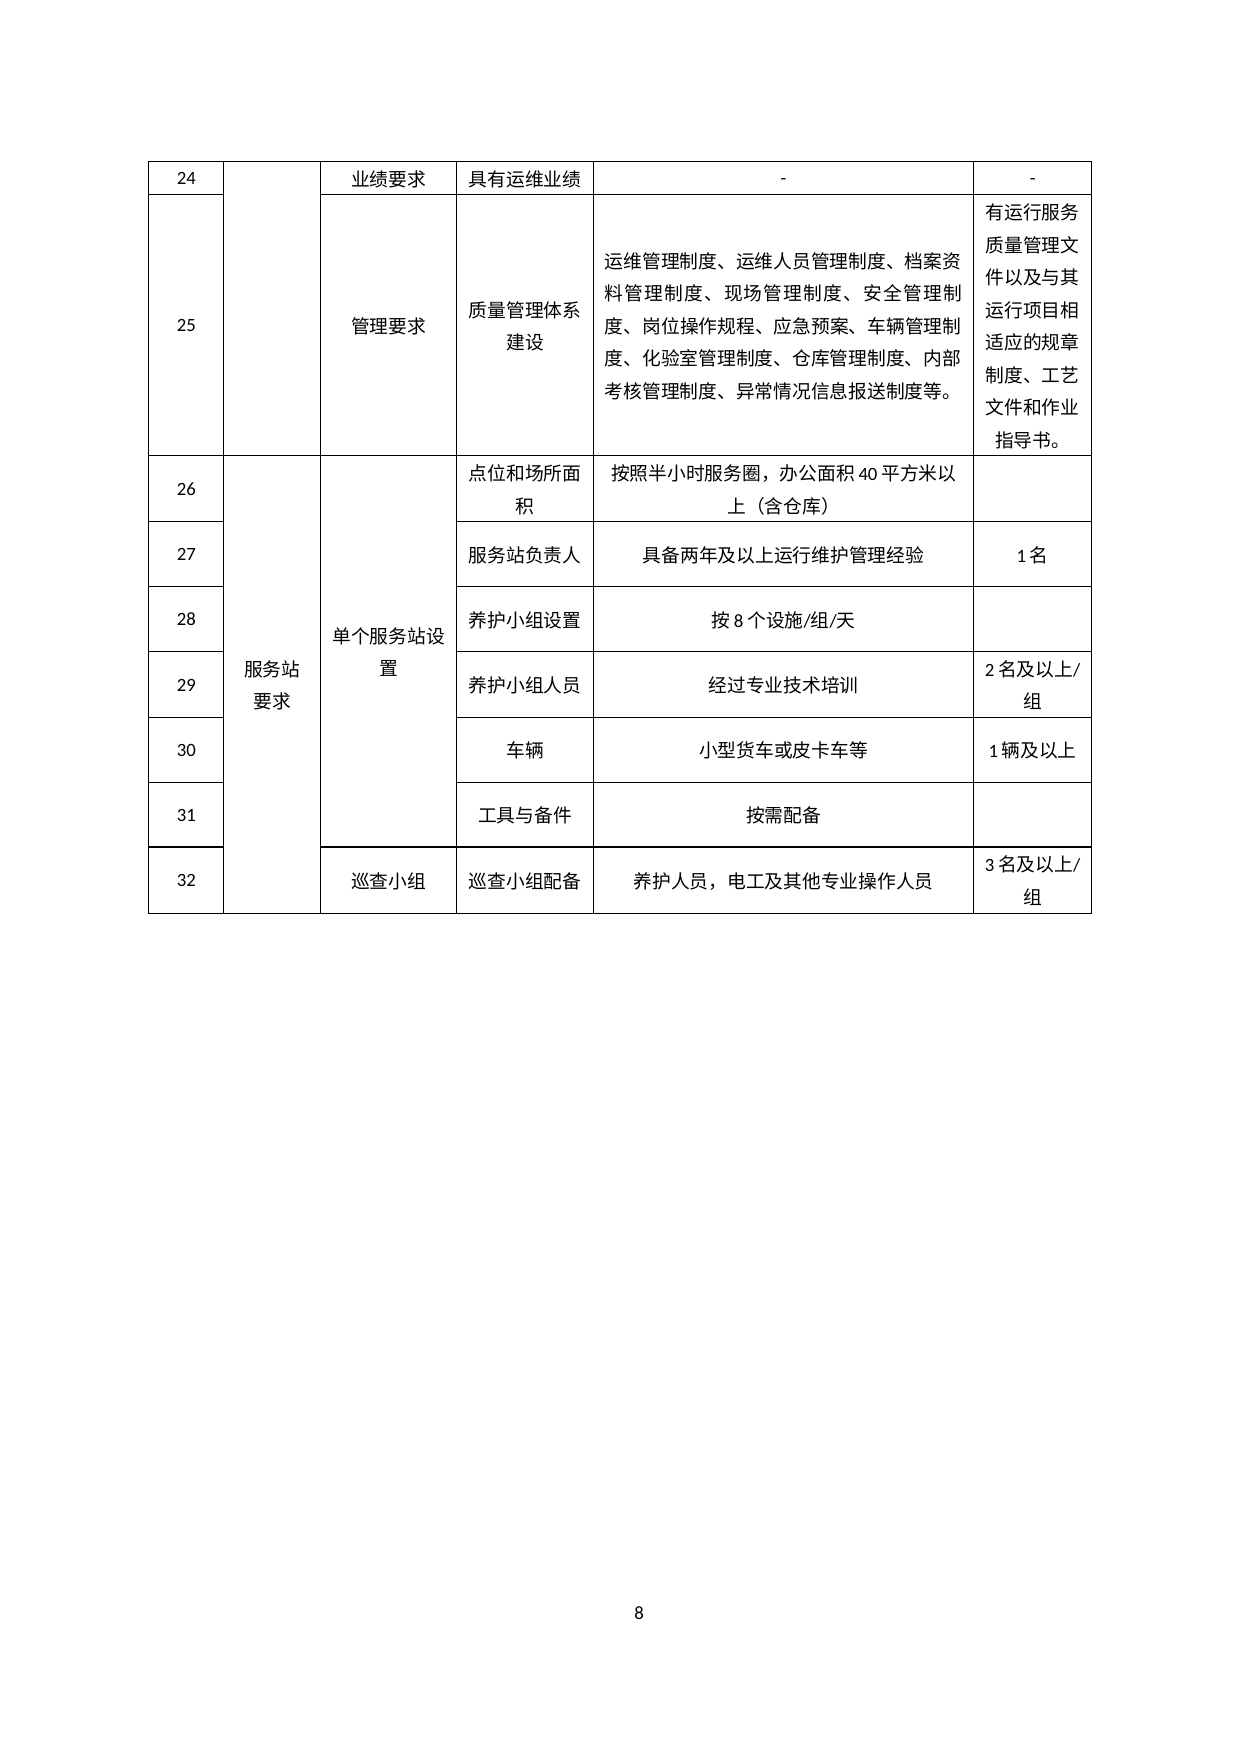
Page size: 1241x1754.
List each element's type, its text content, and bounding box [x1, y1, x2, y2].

table_cell 1辆及以上 [974, 718, 1091, 782]
table_cell [974, 783, 1091, 846]
table_cell 按需配备 [594, 783, 973, 846]
table_cell 业绩要求 [321, 162, 456, 194]
table_cell 质量管理体系建设 [457, 195, 593, 455]
table_cell - [974, 162, 1091, 194]
table_cell 24 [149, 162, 223, 194]
table_cell 29 [149, 652, 223, 717]
table_cell 工具与备件 [457, 783, 593, 846]
table_cell 经过专业技术培训 [594, 652, 973, 717]
table_cell 养护人员，电工及其他专业操作人员 [594, 848, 973, 912]
table_cell 31 [149, 783, 223, 846]
table_cell 单个服务站设置 [321, 456, 456, 846]
table_cell - [594, 162, 973, 194]
table_cell 运维管理制度、运维人员管理制度、档案资料管理制度、现场管理制度、安全管理制度、岗位操作规程、应急预案、车辆管理制度、化验室管理制度、仓库管理制度、内部考核管理制度、异常情况信息报送制度等。 [594, 195, 973, 455]
table_cell 服务站负责人 [457, 522, 593, 586]
table_cell 27 [149, 522, 223, 586]
table_cell 按照半小时服务圈，办公面积40平方米以上（含仓库） [594, 456, 973, 521]
table_cell 巡查小组配备 [457, 848, 593, 912]
table_cell 巡查小组 [321, 848, 456, 912]
table_cell 具有运维业绩 [457, 162, 593, 194]
table_cell 28 [149, 587, 223, 651]
table_cell 小型货车或皮卡车等 [594, 718, 973, 782]
table_cell 26 [149, 456, 223, 521]
table_cell 养护小组设置 [457, 587, 593, 651]
table_cell 25 [149, 195, 223, 455]
table_cell 点位和场所面积 [457, 456, 593, 521]
table_cell 具备两年及以上运行维护管理经验 [594, 522, 973, 586]
table_cell [974, 587, 1091, 651]
table_cell 养护小组人员 [457, 652, 593, 717]
table_cell 管理要求 [321, 195, 456, 455]
table_cell 3名及以上/组 [974, 848, 1091, 912]
table_cell 按8个设施/组/天 [594, 587, 973, 651]
table_cell 32 [149, 848, 223, 912]
table_cell [974, 456, 1091, 521]
table_cell 车辆 [457, 718, 593, 782]
table_cell 服务站要求 [224, 456, 320, 912]
table_cell 2名及以上/组 [974, 652, 1091, 717]
table_cell 30 [149, 718, 223, 782]
table_cell 有运行服务质量管理文件以及与其运行项目相适应的规章制度、工艺文件和作业指导书。 [974, 195, 1091, 455]
table_cell 1名 [974, 522, 1091, 586]
